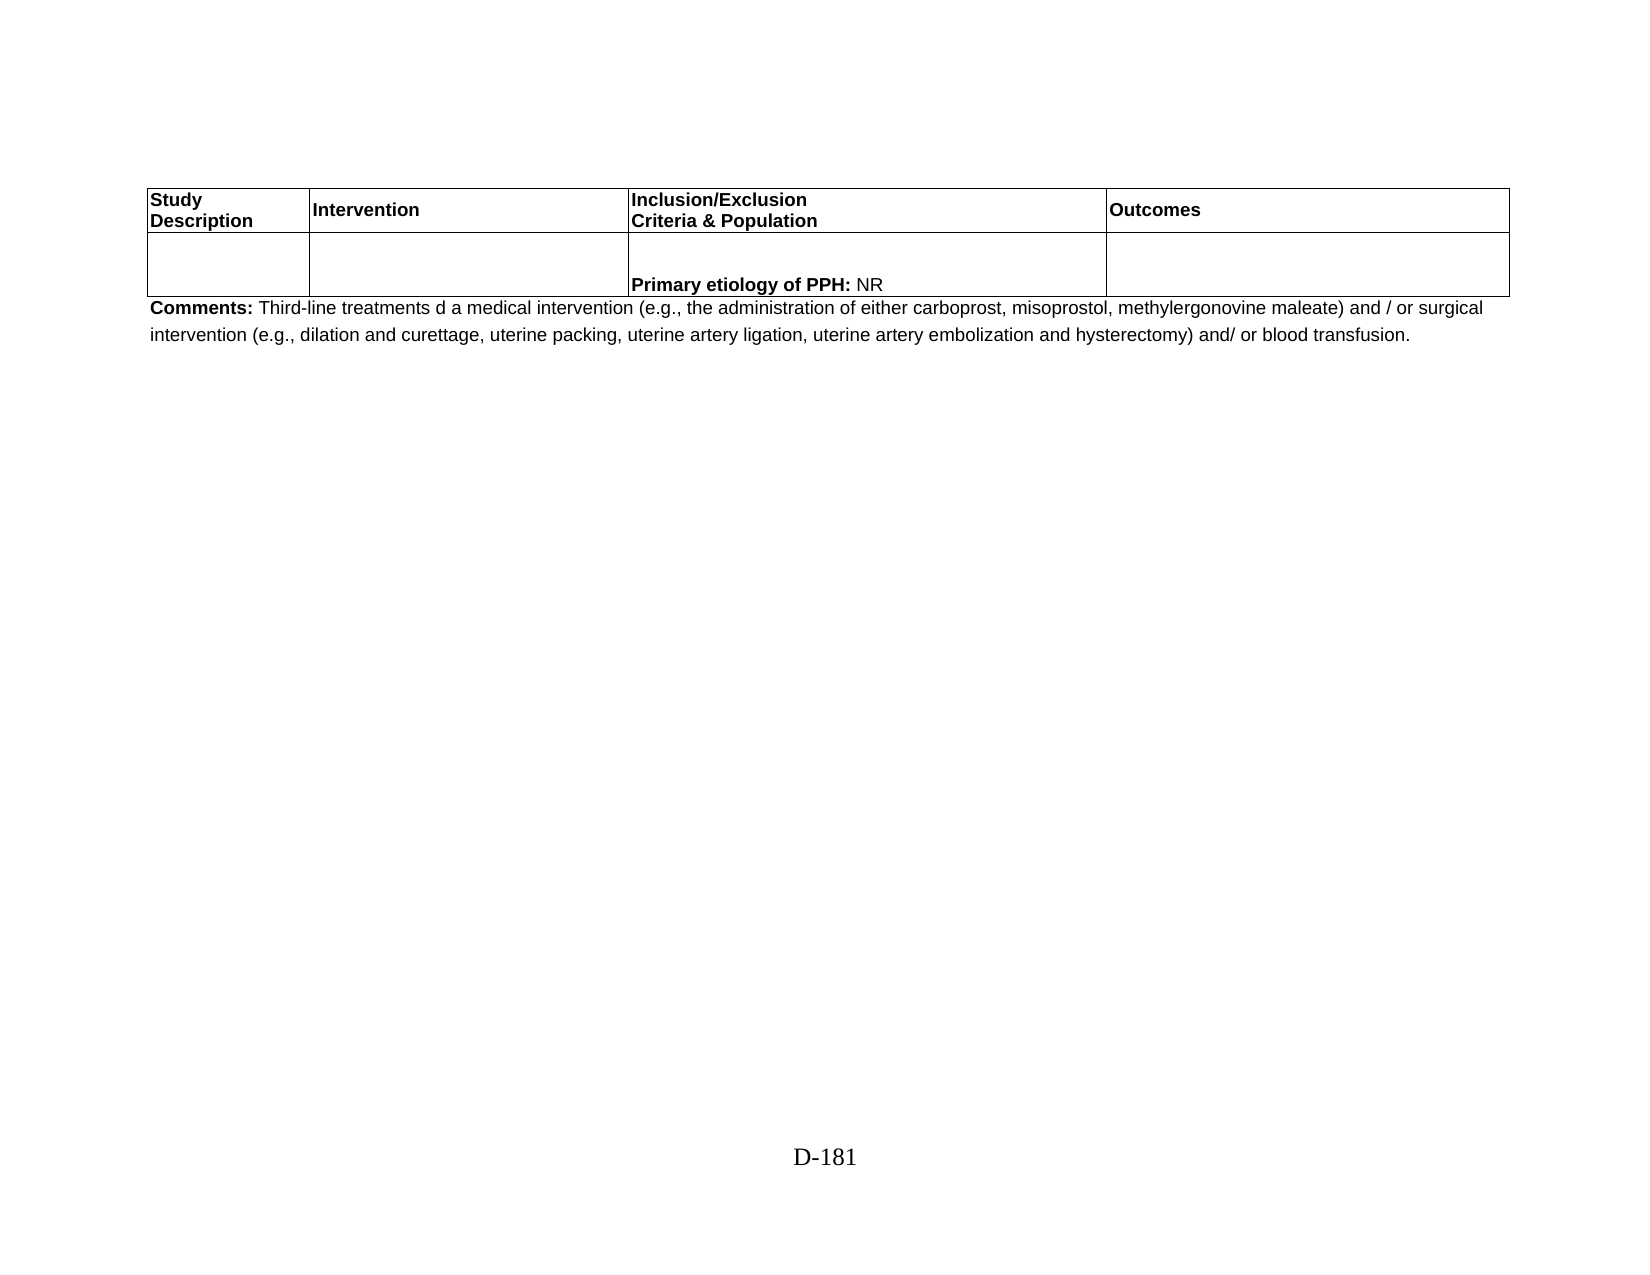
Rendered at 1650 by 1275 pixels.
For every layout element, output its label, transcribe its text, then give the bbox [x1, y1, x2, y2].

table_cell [1107, 233, 1509, 296]
table_header Study Description [148, 189, 309, 232]
table_header Intervention [310, 189, 628, 232]
table_header Outcomes [1107, 189, 1509, 232]
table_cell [310, 233, 628, 296]
table_header Inclusion/Exclusion Criteria & Population [629, 189, 1106, 232]
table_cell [148, 233, 309, 296]
text Comments: Third-line treatments d a medical intervention (e.g., the administration of either carboprost, misoprostol, methylergonovine maleate) and / or surgical intervention (e.g., dilation and curettage, uterine packing, uterine artery ligation, uterine artery embolization and hysterectomy) and/ or blood transfusion. [150, 297, 1500, 347]
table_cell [629, 233, 1106, 296]
